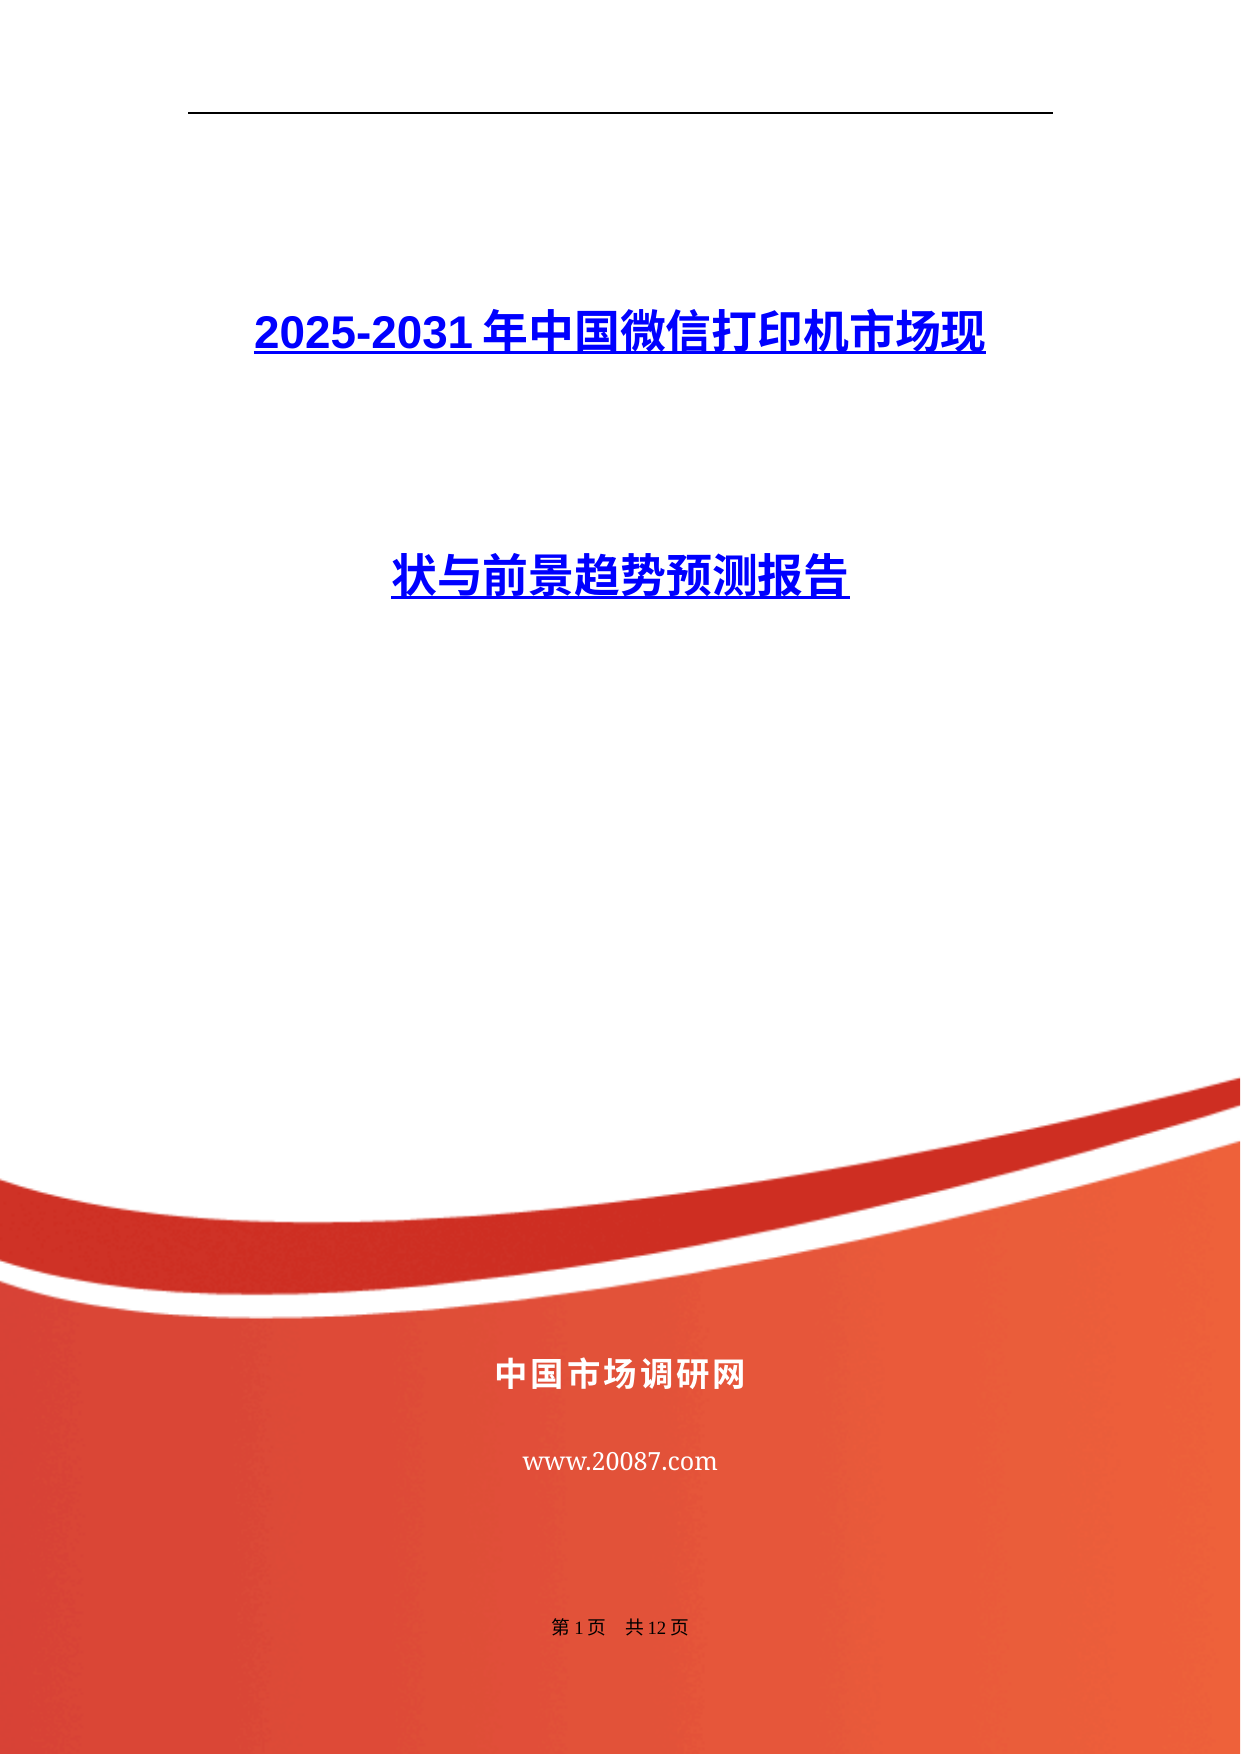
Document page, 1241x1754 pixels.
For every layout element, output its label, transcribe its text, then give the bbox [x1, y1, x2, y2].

picture [0, 1006, 1241, 1754]
text www.20087.com [187, 1428, 1053, 1493]
table_header 2025-2031年中国微信打印机市场现状与前景趋势预测报告 [188, 207, 1053, 773]
subtitle 中国市场调研网 [187, 1339, 1053, 1404]
